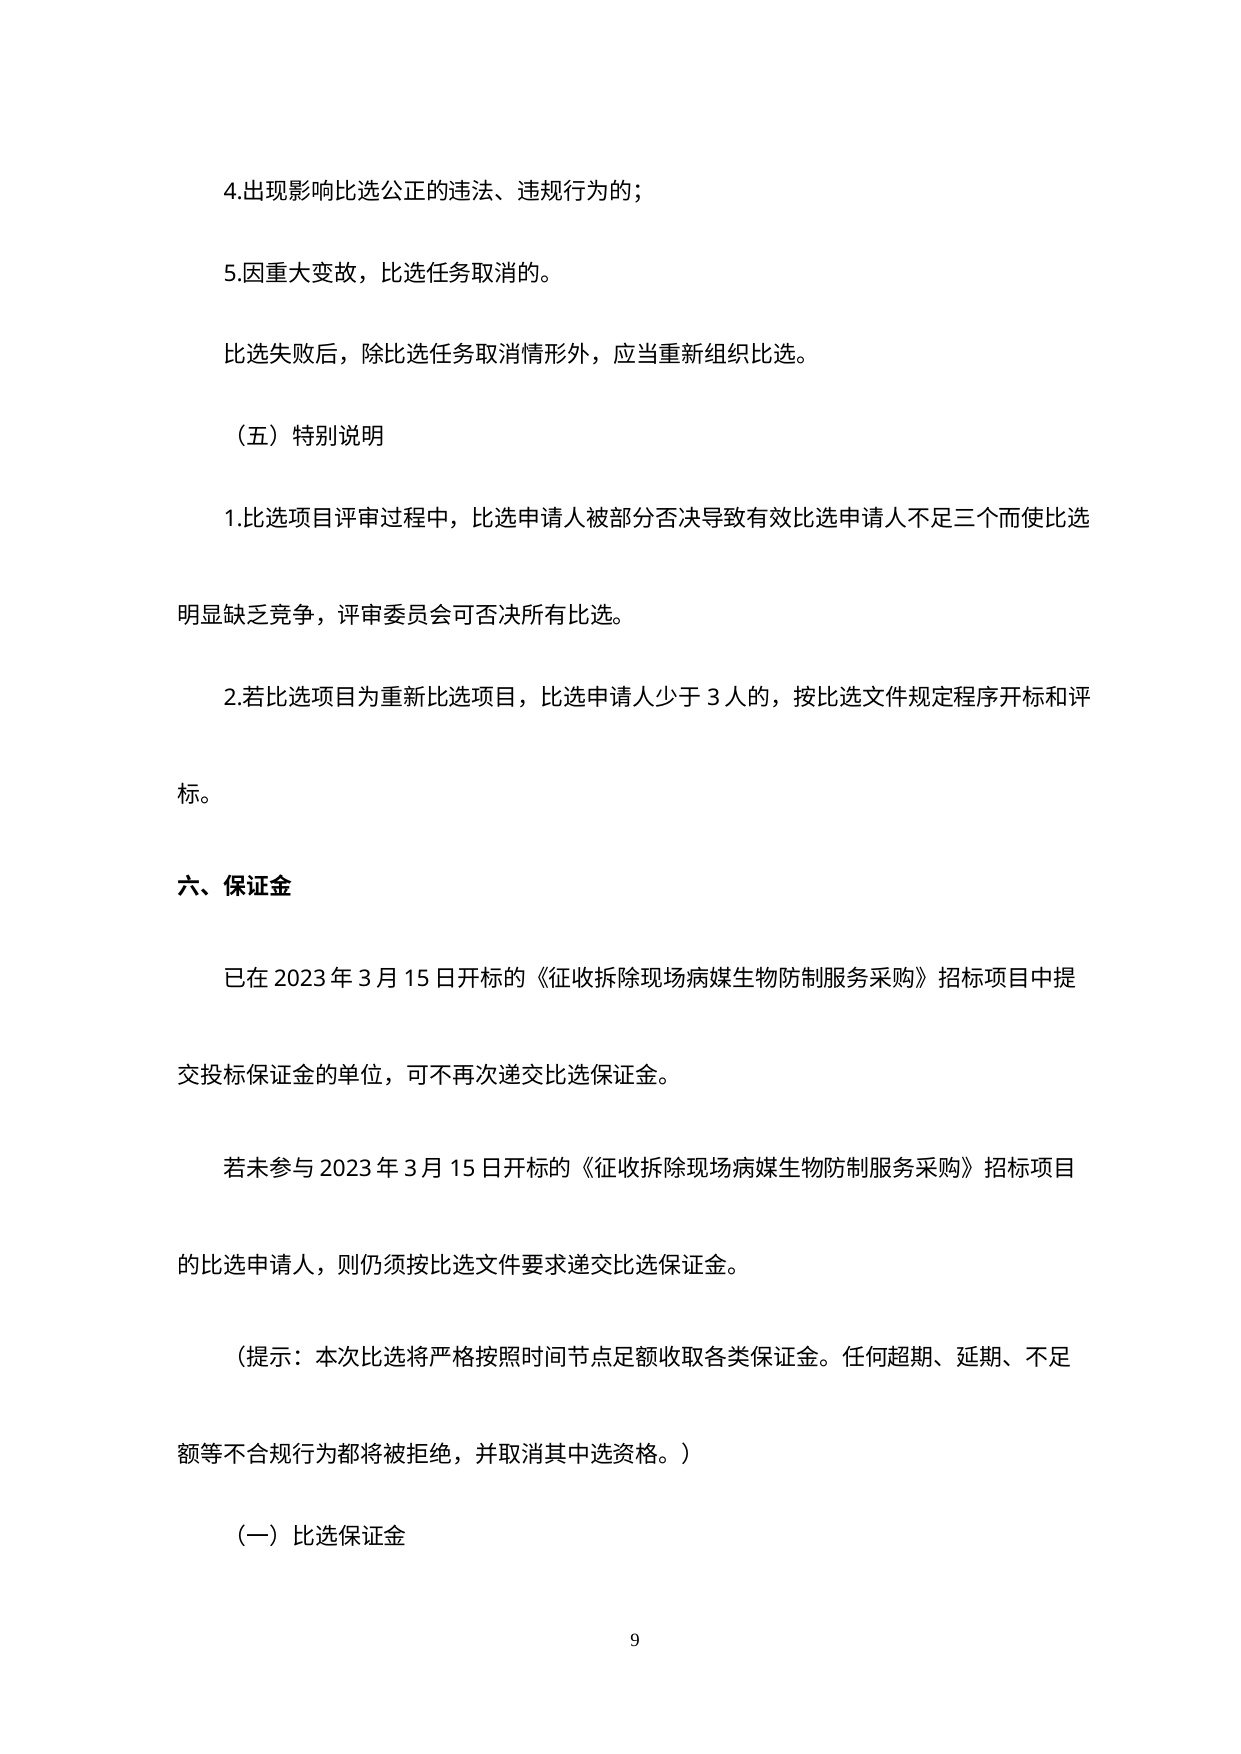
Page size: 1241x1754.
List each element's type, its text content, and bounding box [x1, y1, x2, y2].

text （五）特别说明 [177, 402, 1092, 467]
text 2.若比选项目为重新比选项目，比选申请人少于3人的，按比选文件规定程序开标和评标。 [177, 663, 1092, 825]
text 5.因重大变故，比选任务取消的。 [177, 239, 1092, 304]
text 比选失败后，除比选任务取消情形外，应当重新组织比选。 [177, 320, 1092, 385]
text （提示：本次比选将严格按照时间节点足额收取各类保证金。任何超期、延期、不足额等不合规行为都将被拒绝，并取消其中选资格。） [177, 1323, 1092, 1486]
text 六、保证金 [177, 852, 1092, 917]
text （一）比选保证金 [177, 1502, 1092, 1567]
text 1.比选项目评审过程中，比选申请人被部分否决导致有效比选申请人不足三个而使比选明显缺乏竞争，评审委员会可否决所有比选。 [177, 483, 1092, 646]
text 若未参与2023年3月15日开标的《征收拆除现场病媒生物防制服务采购》招标项目的比选申请人，则仍须按比选文件要求递交比选保证金。 [177, 1133, 1092, 1296]
text 4.出现影响比选公正的违法、违规行为的； [177, 157, 1092, 222]
list 已在2023年3月15日开标的《征收拆除现场病媒生物防制服务采购》招标项目中提交投标保证金的单位，可不再次递交比选保证金。 [177, 944, 1092, 1107]
